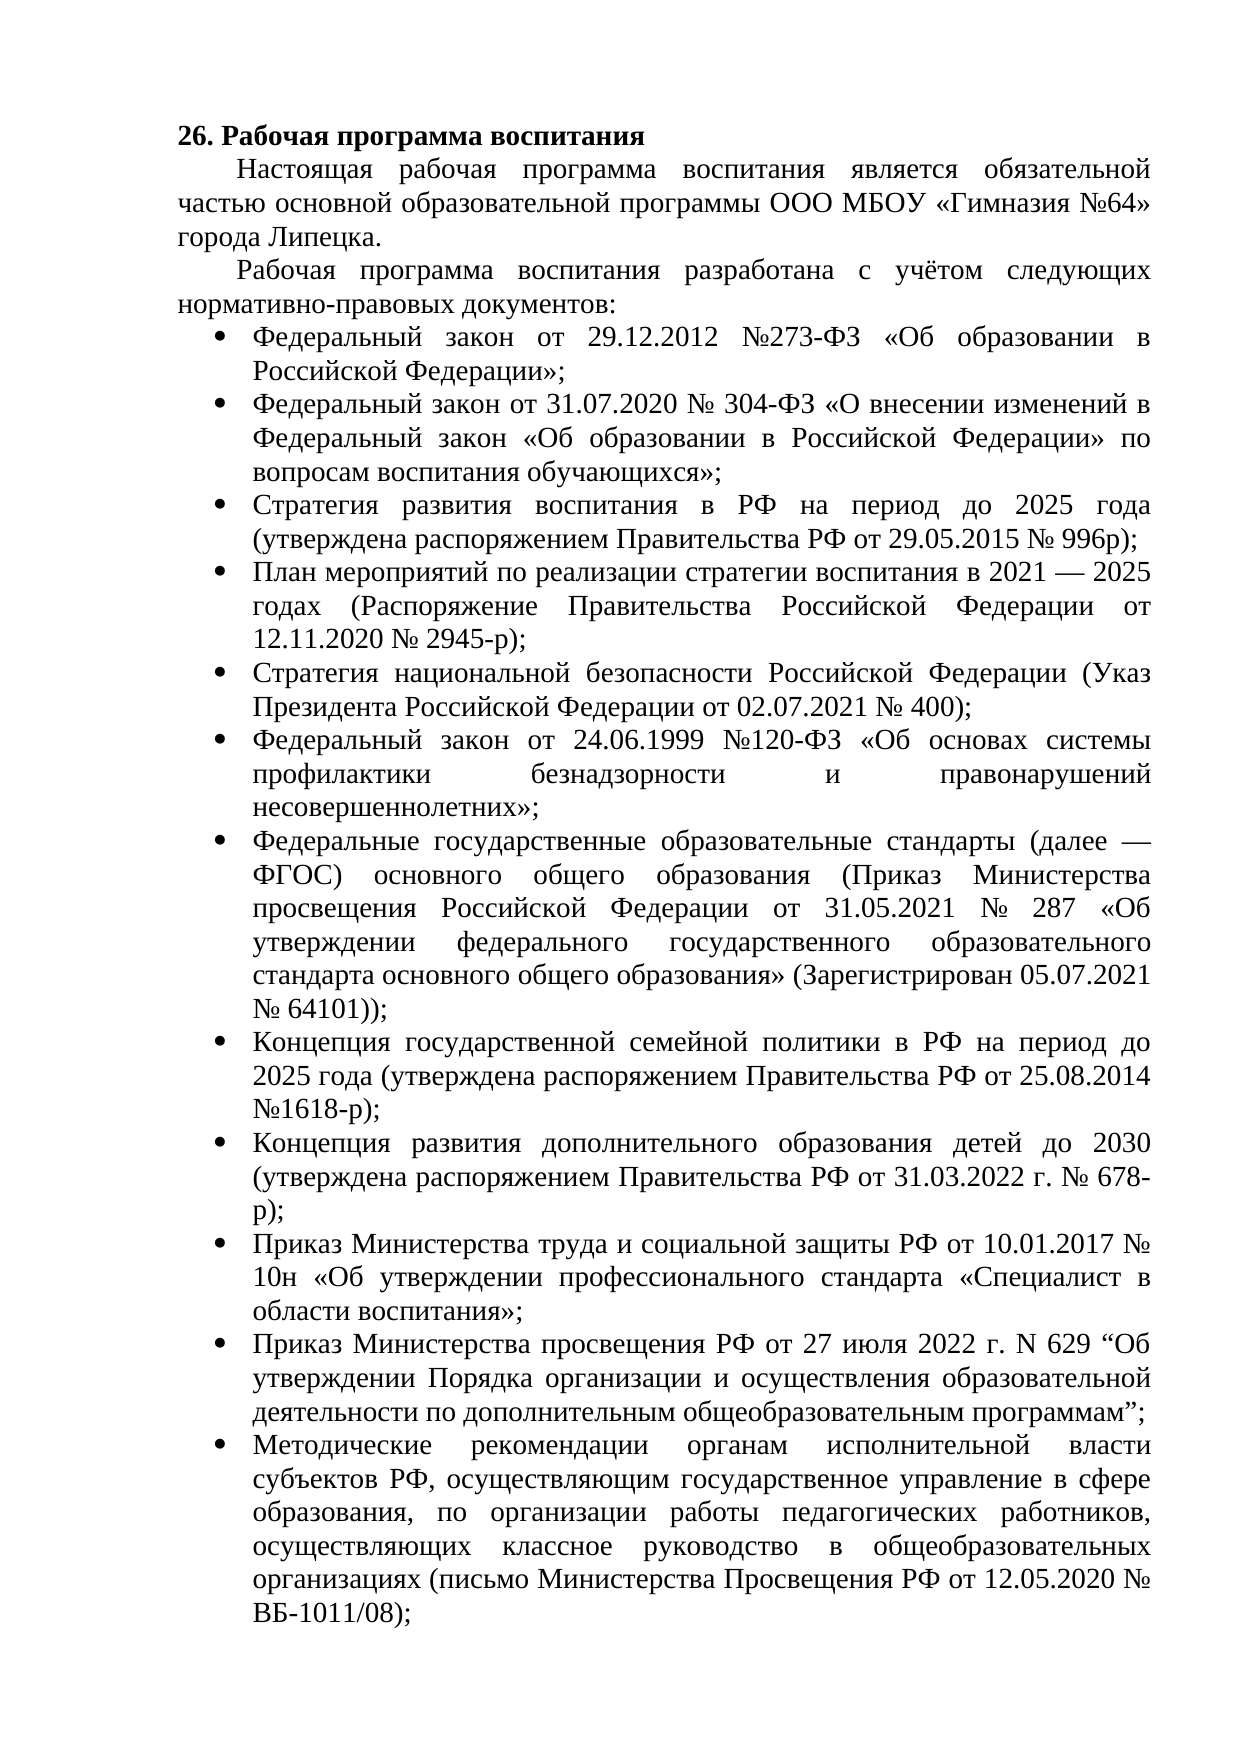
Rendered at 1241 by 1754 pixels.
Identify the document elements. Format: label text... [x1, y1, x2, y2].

list Федеральный закон от 31.07.2020 № 304-ФЗ «О внесении изменений в Федеральный закон «Об образовании в Российской Федерации» по вопросам воспитания обучающихся»; [215, 387, 1152, 487]
list План мероприятий по реализации стратегии воспитания в 2021 — 2025 годах (Распоряжение Правительства Российской Федерации от 12.11.2020 № 2945-р); [215, 554, 1152, 655]
text 26. Рабочая программа воспитания [177, 118, 1152, 152]
list Методические рекомендации органам исполнительной власти субъектов РФ, осуществляющим государственное управление в сфере образования, по организации работы педагогических работников, осуществляющих классное руководство в общеобразовательных организациях (письмо Министерства Просвещения РФ от 12.05.2020 № ВБ-1011/08); [215, 1427, 1152, 1629]
list Концепция государственной семейной политики в РФ на период до 2025 года (утверждена распоряжением Правительства РФ от 25.08.2014 №1618-р); [215, 1024, 1152, 1125]
text Рабочая программа воспитания разработана с учётом следующих нормативно-правовых документов: [177, 252, 1152, 319]
list Федеральный закон от 24.06.1999 №120-ФЗ «Об основах системы профилактики безнадзорности и правонарушений несовершеннолетних»; [215, 722, 1152, 823]
list Федеральные государственные образовательные стандарты (далее — ФГОС) основного общего образования (Приказ Министерства просвещения Российской Федерации от 31.05.2021 № 287 «Об утверждении федерального государственного образовательного стандарта основного общего образования» (Зарегистрирован 05.07.2021 № 64101)); [215, 823, 1152, 1024]
list Стратегия развития воспитания в РФ на период до 2025 года (утверждена распоряжением Правительства РФ от 29.05.2015 № 996р); [215, 487, 1152, 554]
list Приказ Министерства просвещения РФ от 27 июля 2022 г. N 629 “Об утверждении Порядка организации и осуществления образовательной деятельности по дополнительным общеобразовательным программам”; [215, 1327, 1152, 1427]
list Стратегия национальной безопасности Российской Федерации (Указ Президента Российской Федерации от 02.07.2021 № 400); [215, 655, 1152, 722]
list Приказ Министерства труда и социальной защиты РФ от 10.01.2017 № 10н «Об утверждении профессионального стандарта «Специалист в области воспитания»; [215, 1226, 1152, 1327]
list Федеральный закон от 29.12.2012 №273-ФЗ «Об образовании в Российской Федерации»; [215, 319, 1152, 387]
list Концепция развития дополнительного образования детей до 2030 (утверждена распоряжением Правительства РФ от 31.03.2022 г. № 678-р); [215, 1125, 1152, 1226]
text Настоящая рабочая программа воспитания является обязательной частью основной образовательной программы ООО МБОУ «Гимназия №64» города Липецка. [177, 152, 1152, 252]
